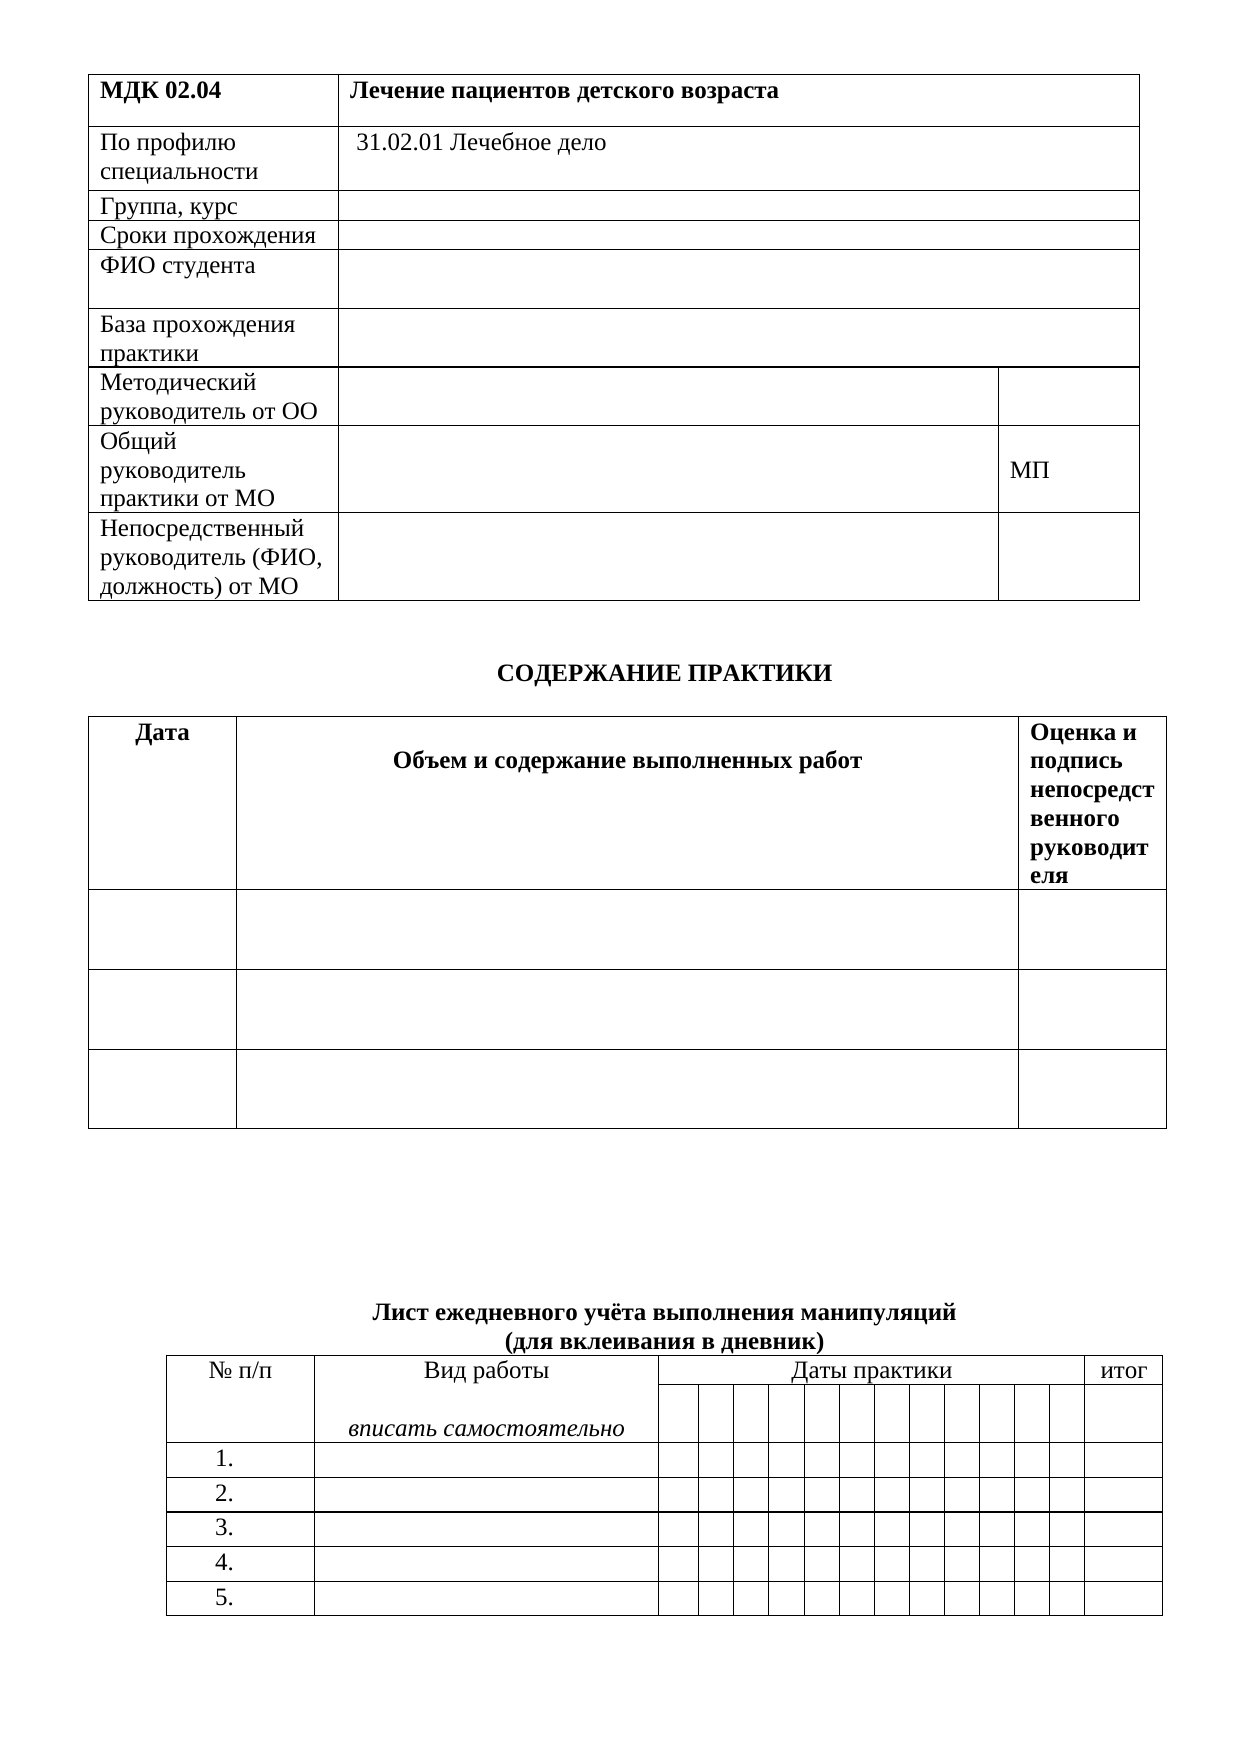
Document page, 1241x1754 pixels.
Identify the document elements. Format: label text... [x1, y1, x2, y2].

table_cell [699, 1547, 733, 1581]
table_cell [875, 1385, 909, 1442]
table_cell [659, 1385, 698, 1442]
table_header Дата [89, 717, 236, 889]
table_cell [910, 1547, 944, 1581]
table_cell [805, 1385, 839, 1442]
table_cell [769, 1547, 804, 1581]
table_cell [315, 1443, 658, 1477]
table_cell [734, 1582, 768, 1615]
table_cell [315, 1547, 658, 1581]
table_cell [840, 1513, 874, 1546]
table_cell [1015, 1478, 1049, 1511]
table_cell [910, 1385, 944, 1442]
table_cell [1050, 1547, 1084, 1581]
table_cell [89, 890, 236, 969]
table_cell [339, 309, 1139, 366]
table_cell [734, 1478, 768, 1511]
text СОДЕРЖАНИЕ ПРАКТИКИ [177, 658, 1152, 687]
table_cell [167, 1547, 314, 1581]
table_cell [237, 970, 1018, 1048]
table_cell [875, 1443, 909, 1477]
table_cell [1085, 1385, 1162, 1442]
table_cell По профилю специальности [89, 127, 338, 190]
table_header МДК 02.04 [89, 75, 338, 126]
table_cell [1019, 890, 1166, 969]
text Лист ежедневного учёта выполнения манипуляций [177, 1297, 1152, 1326]
table_cell [1085, 1547, 1162, 1581]
table_cell [237, 890, 1018, 969]
table_cell [805, 1478, 839, 1511]
table_cell Непосредственный руководитель (ФИО, должность) от МО [89, 513, 338, 599]
table_cell [840, 1547, 874, 1581]
table_cell [734, 1385, 768, 1442]
table_header Лечение пациентов детского возраста [339, 75, 1139, 126]
table_cell [339, 513, 998, 599]
table_cell [1085, 1582, 1162, 1615]
table_cell [980, 1582, 1014, 1615]
table_cell [339, 191, 1139, 219]
table_cell МП [999, 426, 1139, 512]
table_cell [945, 1385, 979, 1442]
table_cell [734, 1443, 768, 1477]
table_cell [805, 1443, 839, 1477]
table_cell [315, 1478, 658, 1511]
table_cell [1050, 1582, 1084, 1615]
table_cell [910, 1513, 944, 1546]
table_cell [339, 221, 1139, 249]
table_header Оценка и подпись непосредственного руководителя [1019, 717, 1166, 889]
table_cell [1050, 1513, 1084, 1546]
table_cell [699, 1385, 733, 1442]
table_cell [805, 1513, 839, 1546]
table_cell [1015, 1513, 1049, 1546]
table_header Объем и содержание выполненных работ [237, 717, 1018, 889]
table_cell [659, 1547, 698, 1581]
table_cell [999, 513, 1139, 599]
table_cell [1019, 970, 1166, 1048]
table_cell [769, 1582, 804, 1615]
table_cell [699, 1443, 733, 1477]
table_cell [769, 1478, 804, 1511]
table_header Вид работы вписать самостоятельно [315, 1356, 658, 1442]
table_cell [167, 1443, 314, 1477]
table_cell [659, 1478, 698, 1511]
table_cell [840, 1385, 874, 1442]
table_cell [1015, 1582, 1049, 1615]
table_cell [945, 1478, 979, 1511]
table_cell [659, 1443, 698, 1477]
table_cell [910, 1478, 944, 1511]
table_cell [1015, 1547, 1049, 1581]
table_cell [980, 1478, 1014, 1511]
table_cell [875, 1547, 909, 1581]
table_cell [980, 1513, 1014, 1546]
table_cell [910, 1582, 944, 1615]
table_cell Сроки прохождения [89, 221, 338, 249]
table_cell [89, 970, 236, 1048]
table_cell Общий руководитель практики от МО [89, 426, 338, 512]
table_cell [980, 1443, 1014, 1477]
table_cell [945, 1547, 979, 1581]
table_cell ФИО студента [89, 250, 338, 308]
table_cell [980, 1547, 1014, 1581]
table_cell [699, 1478, 733, 1511]
table_cell [1050, 1478, 1084, 1511]
table_cell [980, 1385, 1014, 1442]
table_cell [315, 1513, 658, 1546]
table_cell [1085, 1513, 1162, 1546]
table_cell [805, 1547, 839, 1581]
table_cell [734, 1513, 768, 1546]
table_cell [840, 1443, 874, 1477]
table_cell [1019, 1050, 1166, 1128]
table_cell [1015, 1443, 1049, 1477]
table_cell [167, 1513, 314, 1546]
table_cell [339, 368, 998, 425]
table_cell [805, 1582, 839, 1615]
table_cell [659, 1513, 698, 1546]
table_header итог [1085, 1356, 1162, 1384]
table_cell [167, 1582, 314, 1615]
table_cell [699, 1513, 733, 1546]
table_cell Группа, курс [89, 191, 338, 219]
table_cell [339, 426, 998, 512]
table_cell [339, 250, 1139, 308]
table_cell [840, 1582, 874, 1615]
table_cell Методический руководитель от ОО [89, 368, 338, 425]
table_cell [237, 1050, 1018, 1128]
table_cell [769, 1385, 804, 1442]
table_cell [1015, 1385, 1049, 1442]
table_cell [1085, 1443, 1162, 1477]
table_header № п/п [167, 1356, 314, 1442]
table_cell [945, 1443, 979, 1477]
table_cell [945, 1513, 979, 1546]
table_cell [769, 1513, 804, 1546]
table_cell [1085, 1478, 1162, 1511]
table_cell [769, 1443, 804, 1477]
table_cell [840, 1478, 874, 1511]
table_cell [659, 1582, 698, 1615]
table_cell [1050, 1443, 1084, 1477]
table_cell [875, 1513, 909, 1546]
table_cell [875, 1478, 909, 1511]
table_cell [875, 1582, 909, 1615]
table_header Даты практики [659, 1356, 1084, 1384]
table_cell [734, 1547, 768, 1581]
table_cell [315, 1582, 658, 1615]
table_cell [1050, 1385, 1084, 1442]
table_cell [699, 1582, 733, 1615]
table_cell [910, 1443, 944, 1477]
table_cell [167, 1478, 314, 1511]
table_cell [999, 368, 1139, 425]
table_cell 31.02.01 Лечебное дело [339, 127, 1139, 190]
table_cell [945, 1582, 979, 1615]
table_cell [89, 1050, 236, 1128]
text (для вклеивания в дневник) [177, 1326, 1152, 1354]
table_cell База прохождения практики [89, 309, 338, 366]
